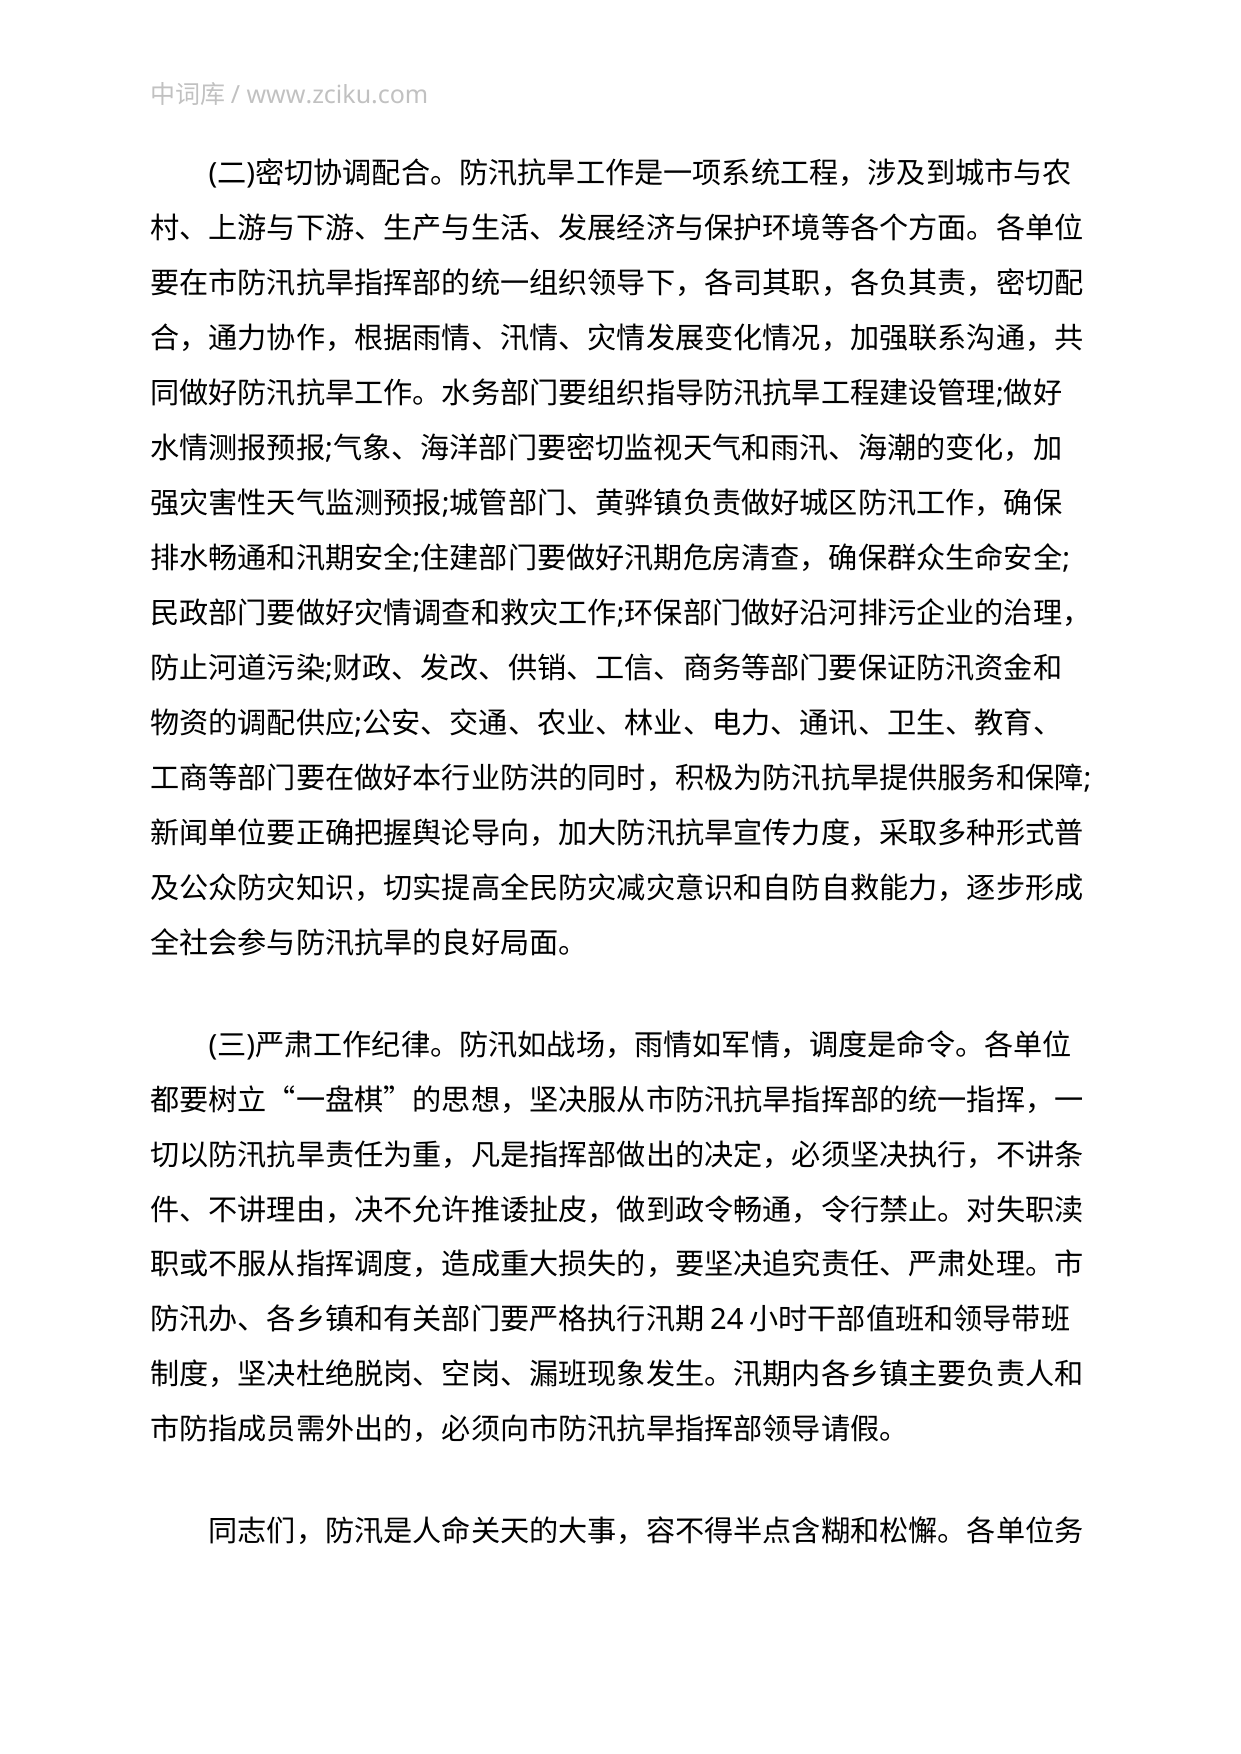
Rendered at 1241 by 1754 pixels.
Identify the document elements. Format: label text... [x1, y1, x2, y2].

text (二)密切协调配合。防汛抗旱工作是一项系统工程，涉及到城市与农村、上游与下游、生产与生活、发展经济与保护环境等各个方面。各单位要在市防汛抗旱指挥部的统一组织领导下，各司其职，各负其责，密切配合，通力协作，根据雨情、汛情、灾情发展变化情况，加强联系沟通，共同做好防汛抗旱工作。水务部门要组织指导防汛抗旱工程建设管理;做好水情测报预报;气象、海洋部门要密切监视天气和雨汛、海潮的变化，加强灾害性天气监测预报;城管部门、黄骅镇负责做好城区防汛工作，确保排水畅通和汛期安全;住建部门要做好汛期危房清查，确保群众生命安全;民政部门要做好灾情调查和救灾工作;环保部门做好沿河排污企业的治理，防止河道污染;财政、发改、供销、工信、商务等部门要保证防汛资金和物资的调配供应;公安、交通、农业、林业、电力、通讯、卫生、教育、工商等部门要在做好本行业防洪的同时，积极为防汛抗旱提供服务和保障;新闻单位要正确把握舆论导向，加大防汛抗旱宣传力度，采取多种形式普及公众防灾知识，切实提高全民防灾减灾意识和自防自救能力，逐步形成全社会参与防汛抗旱的良好局面。 [150, 150, 1090, 962]
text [150, 1507, 1090, 1550]
text (三)严肃工作纪律。防汛如战场，雨情如军情，调度是命令。各单位都要树立“一盘棋”的思想，坚决服从市防汛抗旱指挥部的统一指挥，一切以防汛抗旱责任为重，凡是指挥部做出的决定，必须坚决执行，不讲条件、不讲理由，决不允许推诿扯皮，做到政令畅通，令行禁止。对失职渎职或不服从指挥调度，造成重大损失的，要坚决追究责任、严肃处理。市防汛办、各乡镇和有关部门要严格执行汛期24小时干部值班和领导带班制度，坚决杜绝脱岗、空岗、漏班现象发生。汛期内各乡镇主要负责人和市防指成员需外出的，必须向市防汛抗旱指挥部领导请假。 [150, 1021, 1090, 1448]
